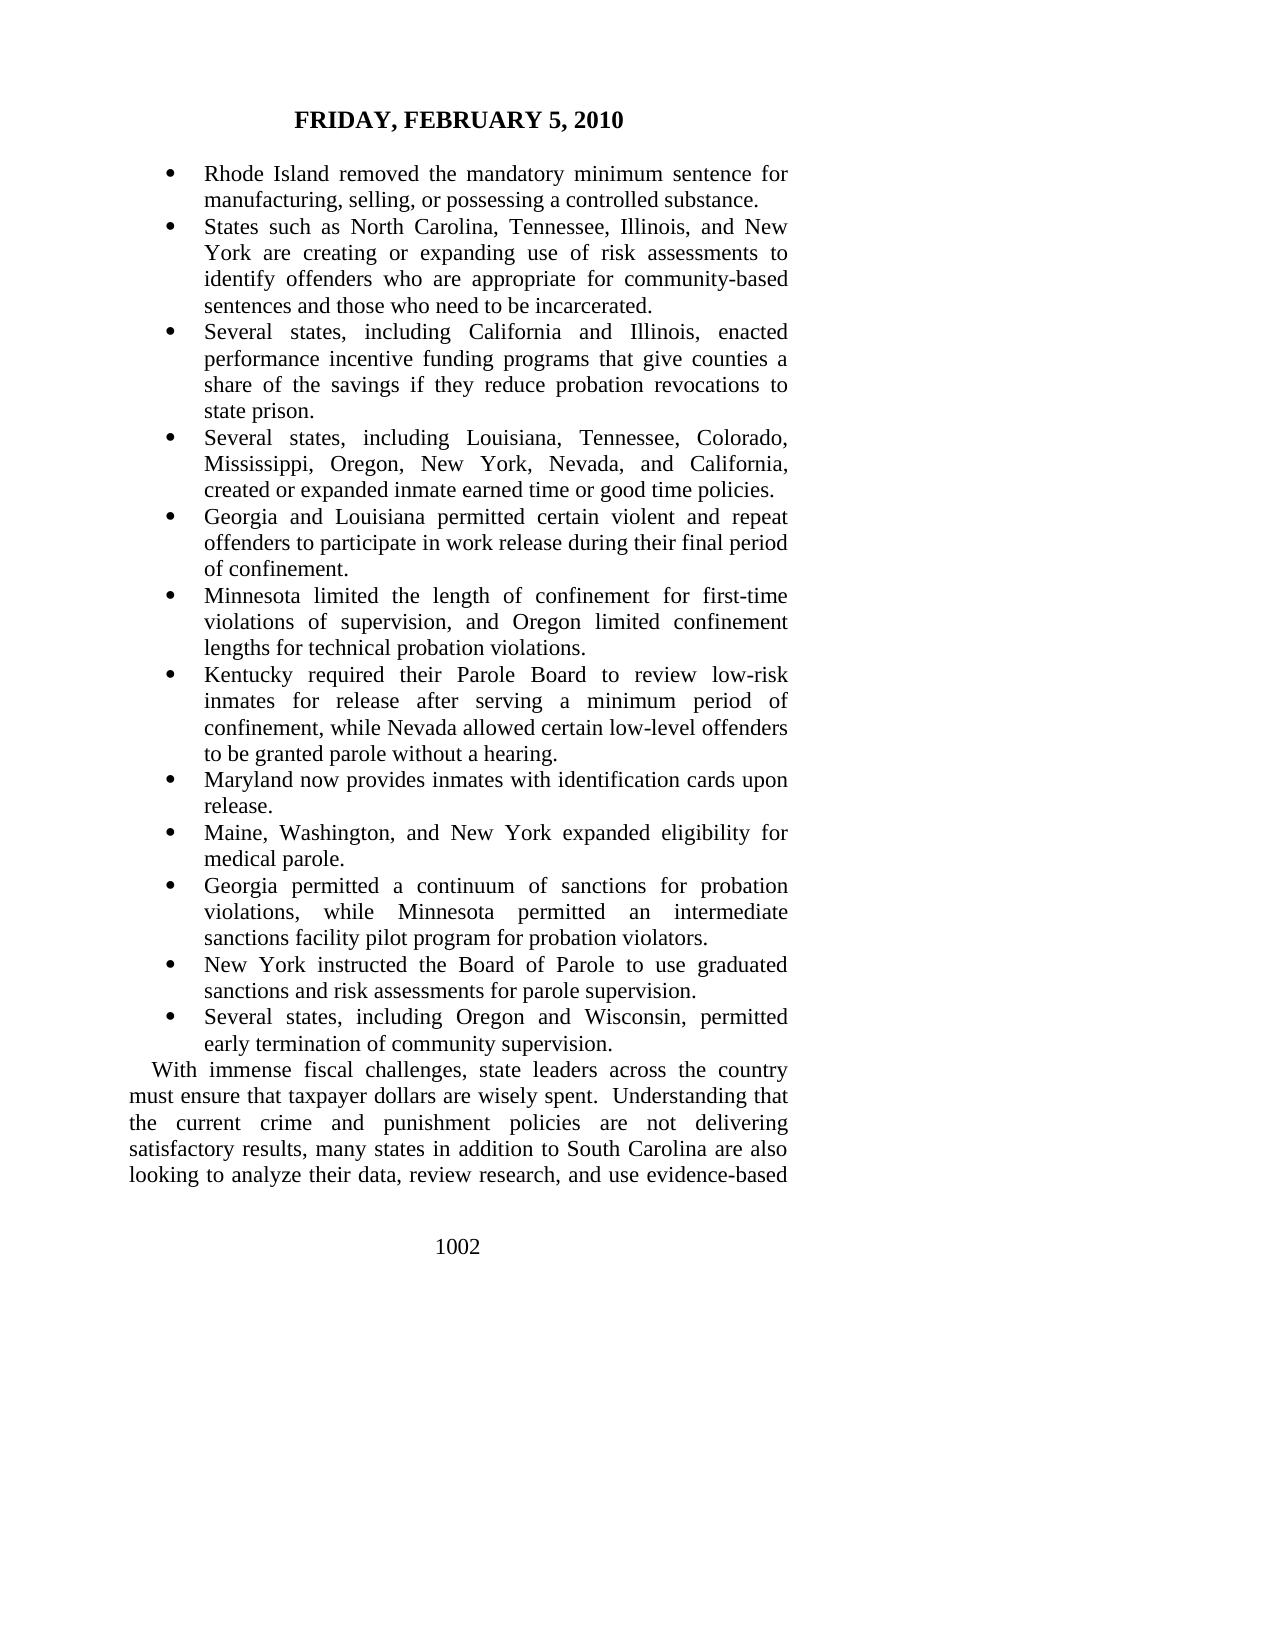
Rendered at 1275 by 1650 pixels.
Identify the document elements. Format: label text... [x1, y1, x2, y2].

list Rhode Island removed the mandatory minimum sentence for manufacturing, selling, or possessing a controlled substance. [166, 160, 789, 213]
list Maine, Washington, and New York expanded eligibility for medical parole. [166, 819, 789, 872]
list States such as North Carolina, Tennessee, Illinois, and New York are creating or expanding use of risk assessments to identify offenders who are appropriate for community-based sentences and those who need to be incarcerated. [166, 213, 789, 318]
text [129, 1056, 789, 1188]
list Several states, including California and Illinois, enacted performance incentive funding programs that give counties a share of the savings if they reduce probation revocations to state prison. [166, 318, 789, 424]
list New York instructed the Board of Parole to use graduated sanctions and risk assessments for parole supervision. [166, 951, 789, 1003]
list Maryland now provides inmates with identification cards upon release. [166, 766, 789, 819]
list Georgia and Louisiana permitted certain violent and repeat offenders to participate in work release during their final period of confinement. [166, 503, 789, 582]
list Minnesota limited the length of confinement for first-time violations of supervision, and Oregon limited confinement lengths for technical probation violations. [166, 582, 789, 661]
list Several states, including Oregon and Wisconsin, permitted early termination of community supervision. [166, 1003, 789, 1056]
list Several states, including Louisiana, Tennessee, Colorado, Mississippi, Oregon, New York, Nevada, and California, created or expanded inmate earned time or good time policies. [166, 424, 789, 503]
list Georgia permitted a continuum of sanctions for probation violations, while Minnesota permitted an intermediate sanctions facility pilot program for probation violators. [166, 872, 789, 951]
list Kentucky required their Parole Board to review low-risk inmates for release after serving a minimum period of confinement, while Nevada allowed certain low-level offenders to be granted parole without a hearing. [166, 661, 789, 766]
